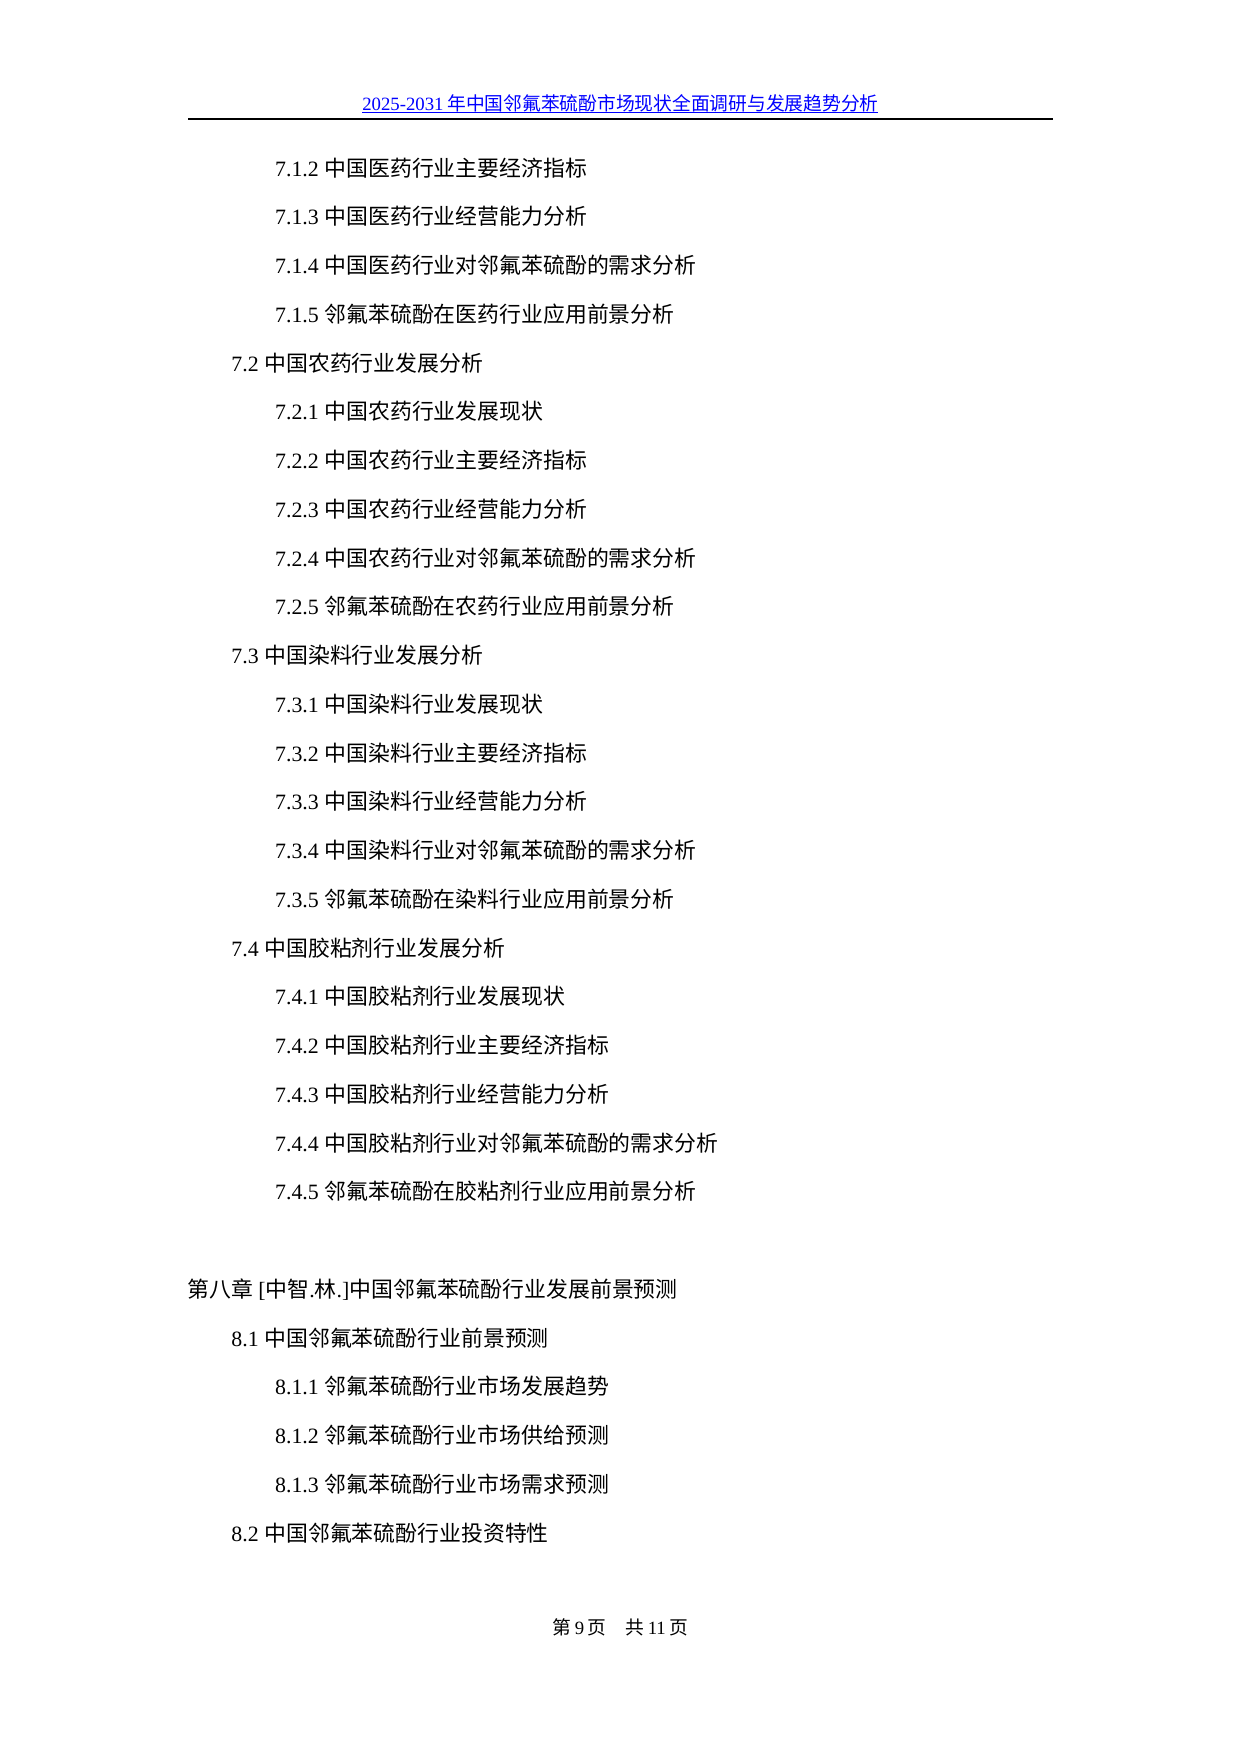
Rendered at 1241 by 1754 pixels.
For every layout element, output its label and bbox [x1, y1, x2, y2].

text [187, 150, 1053, 1548]
